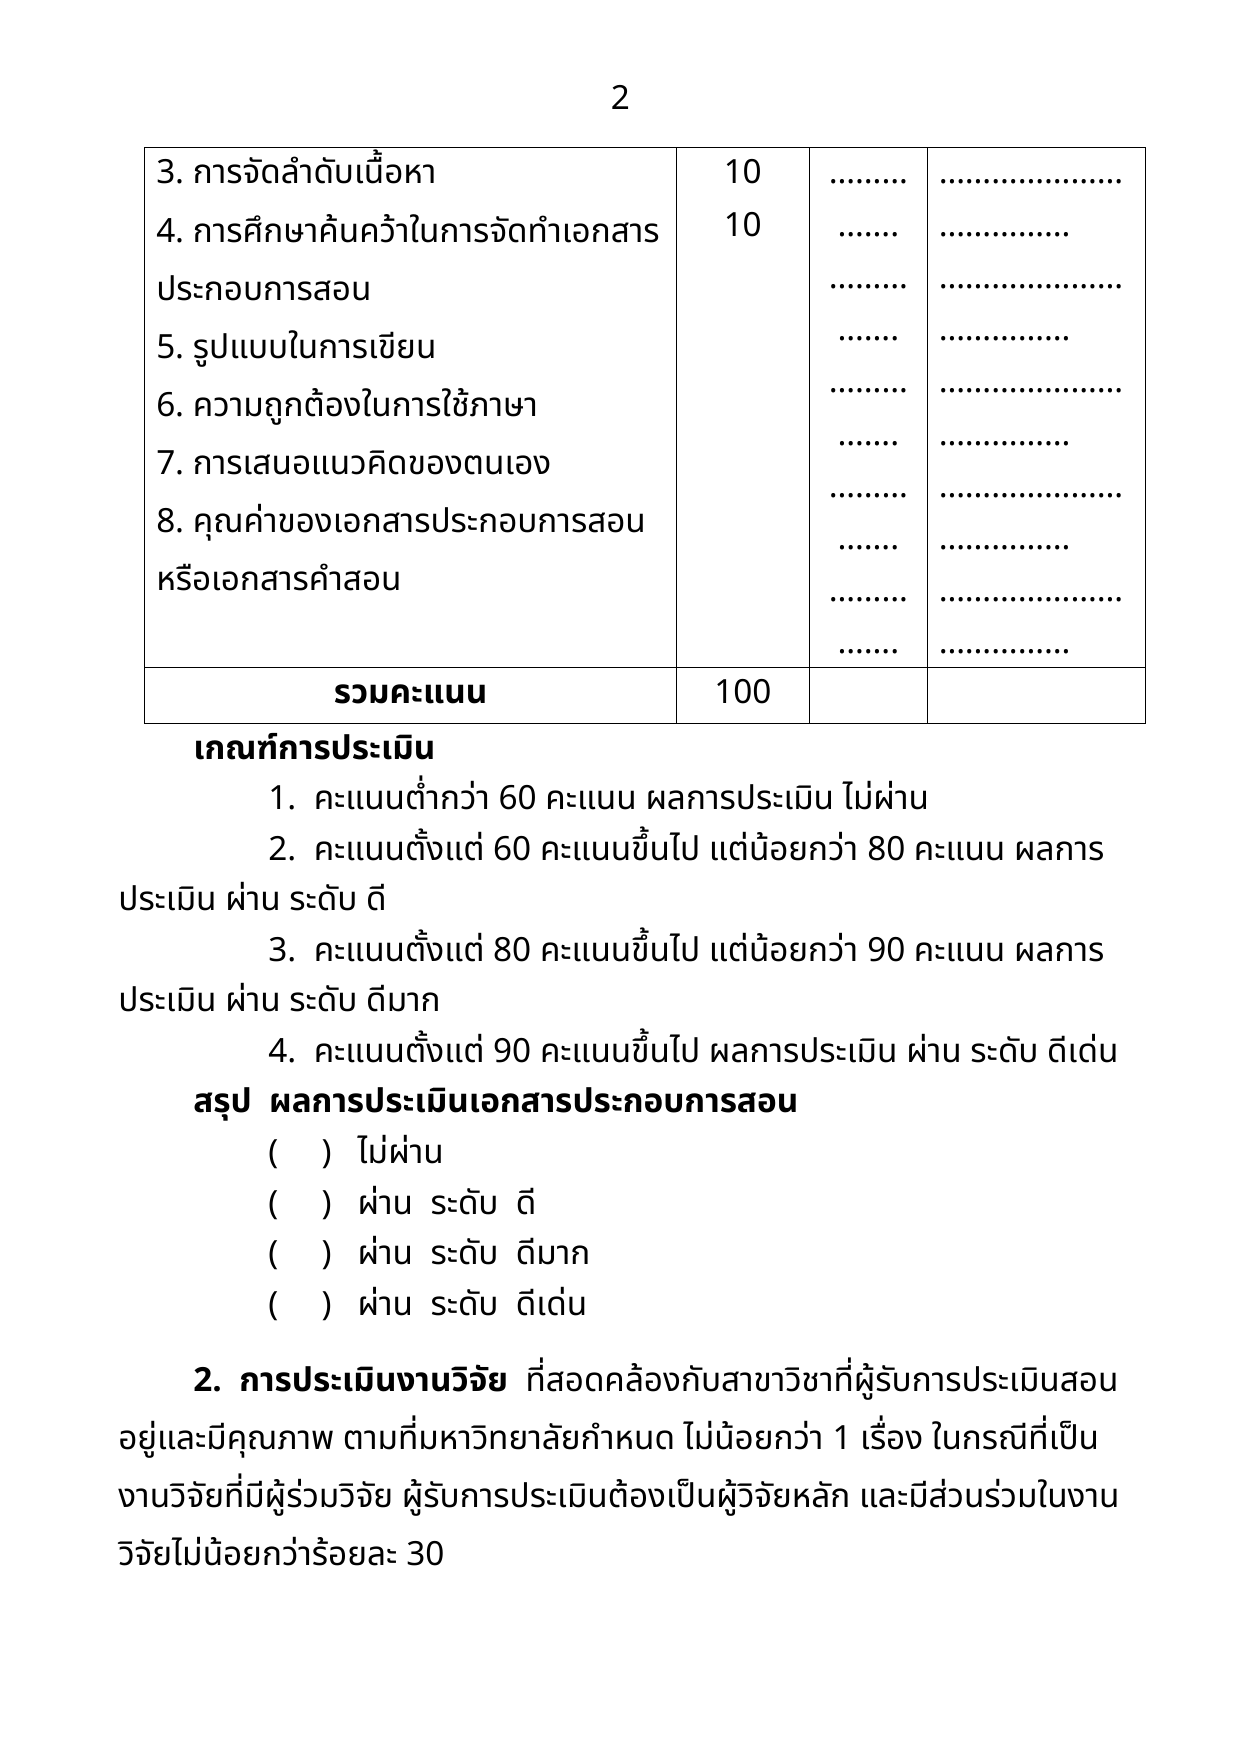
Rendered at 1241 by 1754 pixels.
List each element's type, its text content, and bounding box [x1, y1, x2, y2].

text 4. คะแนนตั้งแต่ 90 คะแนนขึ้นไป ผลการประเมิน ผ่าน ระดับ ดีเด่น [118, 1027, 1122, 1077]
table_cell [810, 148, 927, 667]
table_cell 100 [677, 668, 809, 723]
text ( ) ผ่าน ระดับ ดีเด่น [118, 1280, 1122, 1330]
text 1. คะแนนต่ำกว่า 60 คะแนน ผลการประเมิน ไม่ผ่าน [118, 774, 1122, 825]
text ( ) ผ่าน ระดับ ดี [118, 1178, 1122, 1229]
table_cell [928, 148, 1145, 667]
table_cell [145, 148, 676, 667]
text 3. คะแนนตั้งแต่ 80 คะแนนขึ้นไป แต่น้อยกว่า 90 คะแนน ผลการประเมิน ผ่าน ระดับ ดีมาก [118, 926, 1122, 1027]
text เกณฑ์การประเมิน [118, 724, 1122, 774]
text ( ) ไม่ผ่าน [118, 1128, 1122, 1178]
text 2. คะแนนตั้งแต่ 60 คะแนนขึ้นไป แต่น้อยกว่า 80 คะแนน ผลการประเมิน ผ่าน ระดับ ดี [118, 825, 1122, 926]
text สรุป ผลการประเมินเอกสารประกอบการสอน [118, 1077, 1122, 1128]
table_cell รวมคะแนน [145, 668, 676, 723]
text 2. การประเมินงานวิจัย ที่สอดคล้องกับสาขาวิชาที่ผู้รับการประเมินสอนอยู่และมีคุณภาพ ตามที่มหาวิทยาลัยกำหนด ไม่น้อยกว่า 1 เรื่อง ในกรณีที่เป็นงานวิจัยที่มีผู้ร่วมวิจัย ผู้รับการประเมินต้องเป็นผู้วิจัยหลัก และมีส่วนร่วมในงานวิจัยไม่น้อยกว่าร้อยละ 30 [118, 1355, 1122, 1580]
text ( ) ผ่าน ระดับ ดีมาก [118, 1229, 1122, 1280]
table_cell [810, 668, 927, 723]
table_cell [928, 668, 1145, 723]
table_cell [677, 148, 809, 667]
